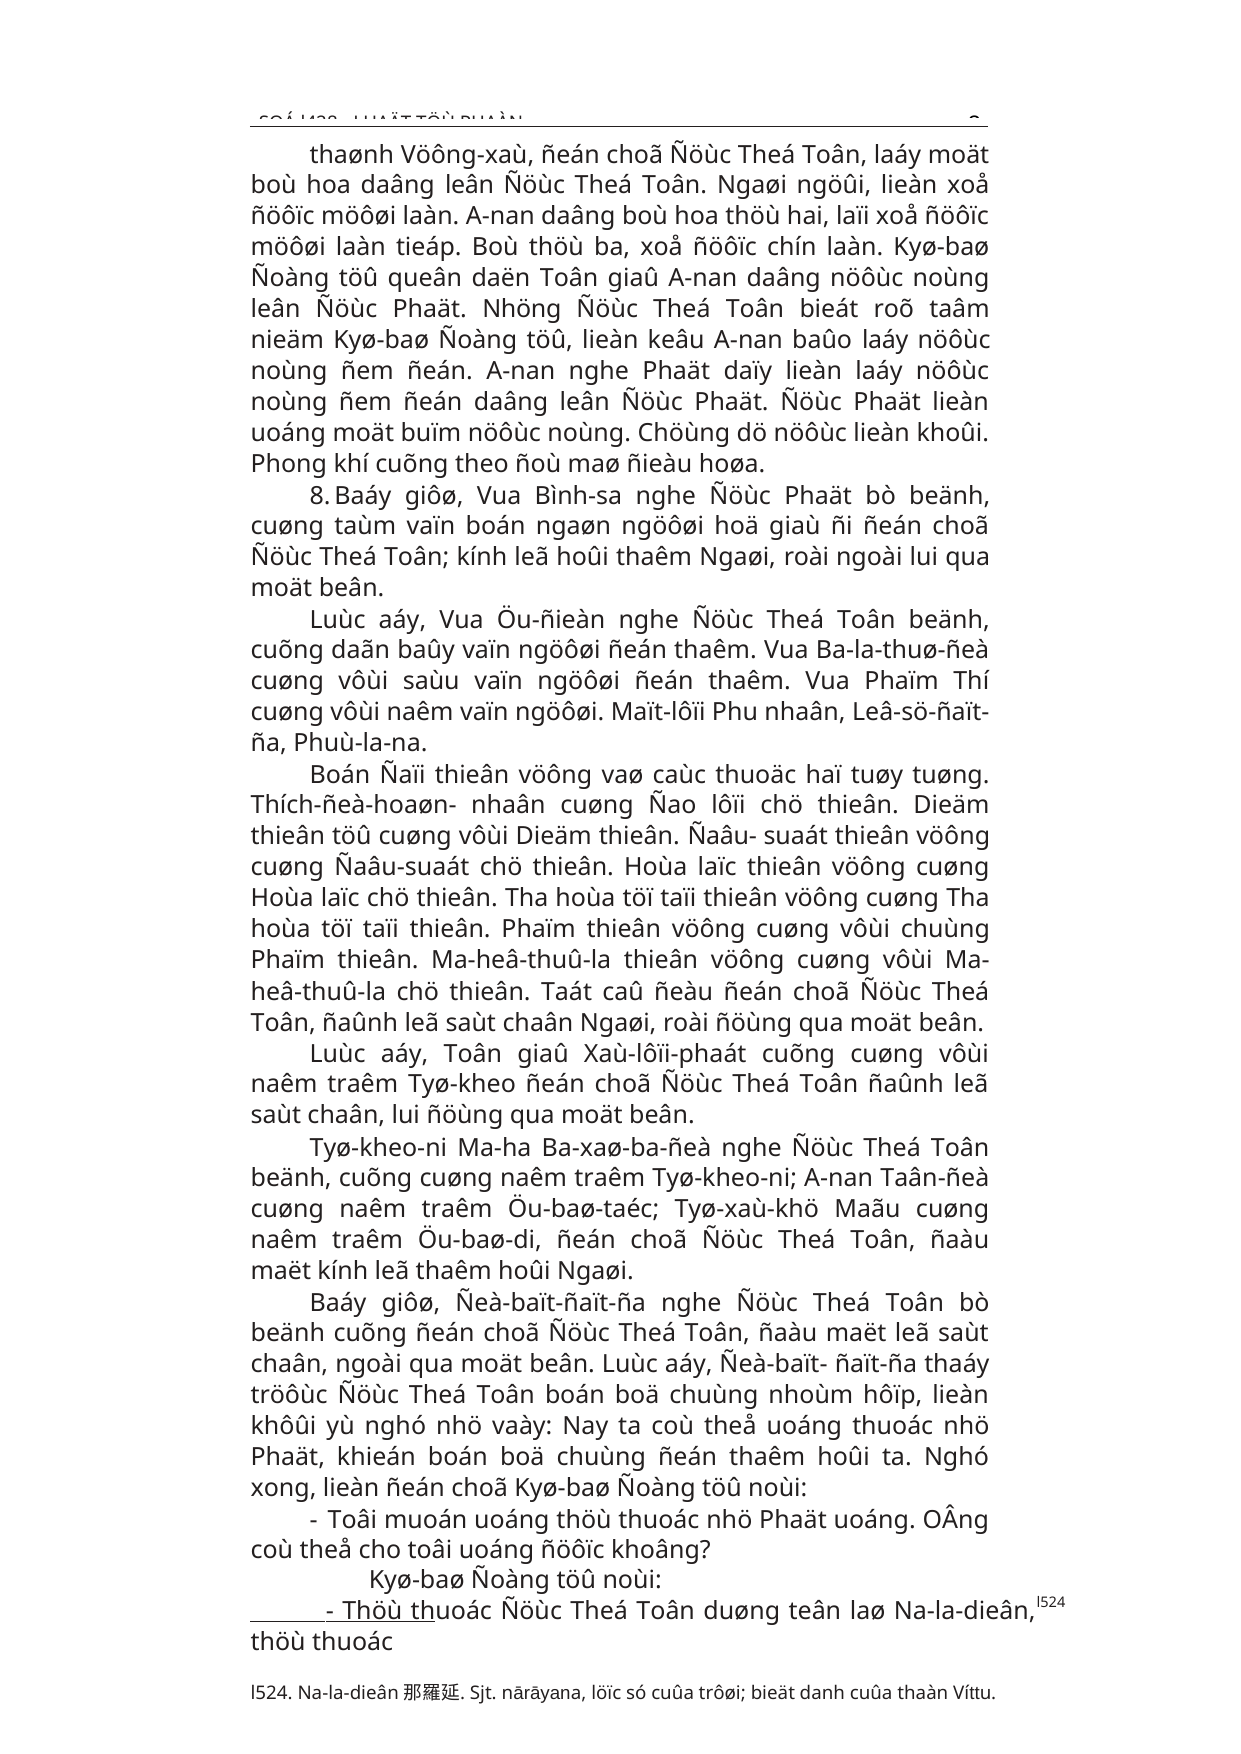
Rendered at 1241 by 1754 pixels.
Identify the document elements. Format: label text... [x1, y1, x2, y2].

text Kyø-baø Ñoàng töû noùi: [368, 1566, 1065, 1594]
text Boán Ñaïi thieân vöông vaø caùc thuoäc haï tuøy tuøng. Thích-ñeà-hoaøn- nhaân cuøng Ñao lôïi chö thieân. Dieäm thieân töû cuøng vôùi Dieäm thieân. Ñaâu- suaát thieân vöông cuøng Ñaâu-suaát chö thieân. Hoùa laïc thieân vöông cuøng Hoùa laïc chö thieân. Tha hoùa töï taïi thieân vöông cuøng Tha hoùa töï taïi thieân. Phaïm thieân vöông cuøng vôùi chuùng Phaïm thieân. Ma-heâ-thuû-la thieân vöông cuøng vôùi Ma-heâ-thuû-la chö thieân. Taát caû ñeàu ñeán choã Ñöùc Theá Toân, ñaûnh leã saùt chaân Ngaøi, roài ñöùng qua moät beân. [250, 759, 990, 1038]
text thaønh Vöông-xaù, ñeán choã Ñöùc Theá Toân, laáy moät boù hoa daâng leân Ñöùc Theá Toân. Ngaøi ngöûi, lieàn xoå ñöôïc möôøi laàn. A-nan daâng boù hoa thöù hai, laïi xoå ñöôïc möôøi laàn tieáp. Boù thöù ba, xoå ñöôïc chín laàn. Kyø-baø Ñoàng töû queân daën Toân giaû A-nan daâng nöôùc noùng leân Ñöùc Phaät. Nhöng Ñöùc Theá Toân bieát roõ taâm nieäm Kyø-baø Ñoàng töû, lieàn keâu A-nan baûo laáy nöôùc noùng ñem ñeán. A-nan nghe Phaät daïy lieàn laáy nöôùc noùng ñem ñeán daâng leân Ñöùc Phaät. Ñöùc Phaät lieàn uoáng moät buïm nöôùc noùng. Chöùng dö nöôùc lieàn khoûi. Phong khí cuõng theo ñoù maø ñieàu hoøa. [250, 138, 990, 480]
text Luùc aáy, Vua Öu-ñieàn nghe Ñöùc Theá Toân beänh, cuõng daãn baûy vaïn ngöôøi ñeán thaêm. Vua Ba-la-thuø-ñeà cuøng vôùi saùu vaïn ngöôøi ñeán thaêm. Vua Phaïm Thí cuøng vôùi naêm vaïn ngöôøi. Maït-lôïi Phu nhaân, Leâ-sö-ñaït- ña, Phuù-la-na. [250, 604, 990, 759]
text - Thöù thuoác Ñöùc Theá Toân duøng teân laø Na-la-dieân,l524 thöù thuoác [250, 1594, 1065, 1657]
text Luùc aáy, Toân giaû Xaù-lôïi-phaát cuõng cuøng vôùi naêm traêm Tyø-kheo ñeán choã Ñöùc Theá Toân ñaûnh leã saùt chaân, lui ñöùng qua moät beân. [250, 1038, 989, 1131]
list Toâi muoán uoáng thöù thuoác nhö Phaät uoáng. OÂng coù theå cho toâi uoáng ñöôïc khoâng? [250, 1503, 990, 1566]
text l524. Na-la-dieân 那羅延. Sjt. nārāyana, löïc só cuûa trôøi; bieät danh cuûa thaàn Víttu. [250, 1679, 1065, 1705]
text Baáy giôø, Ñeà-baït-ñaït-ña nghe Ñöùc Theá Toân bò beänh cuõng ñeán choã Ñöùc Theá Toân, ñaàu maët leã saùt chaân, ngoài qua moät beân. Luùc aáy, Ñeà-baït- ñaït-ña thaáy tröôùc Ñöùc Theá Toân boán boä chuùng nhoùm hôïp, lieàn khôûi yù nghó nhö vaày: Nay ta coù theå uoáng thuoác nhö Phaät, khieán boán boä chuùng ñeán thaêm hoûi ta. Nghó xong, lieàn ñeán choã Kyø-baø Ñoàng töû noùi: [250, 1286, 990, 1503]
text Tyø-kheo-ni Ma-ha Ba-xaø-ba-ñeà nghe Ñöùc Theá Toân beänh, cuõng cuøng naêm traêm Tyø-kheo-ni; A-nan Taân-ñeà cuøng naêm traêm Öu-baø-taéc; Tyø-xaù-khö Maãu cuøng naêm traêm Öu-baø-di, ñeán choã Ñöùc Theá Toân, ñaàu maët kính leã thaêm hoûi Ngaøi. [250, 1131, 990, 1286]
list Baáy giôø, Vua Bình-sa nghe Ñöùc Phaät bò beänh, cuøng taùm vaïn boán ngaøn ngöôøi hoä giaù ñi ñeán choã Ñöùc Theá Toân; kính leã hoûi thaêm Ngaøi, roài ngoài lui qua moät beân. [250, 480, 990, 604]
